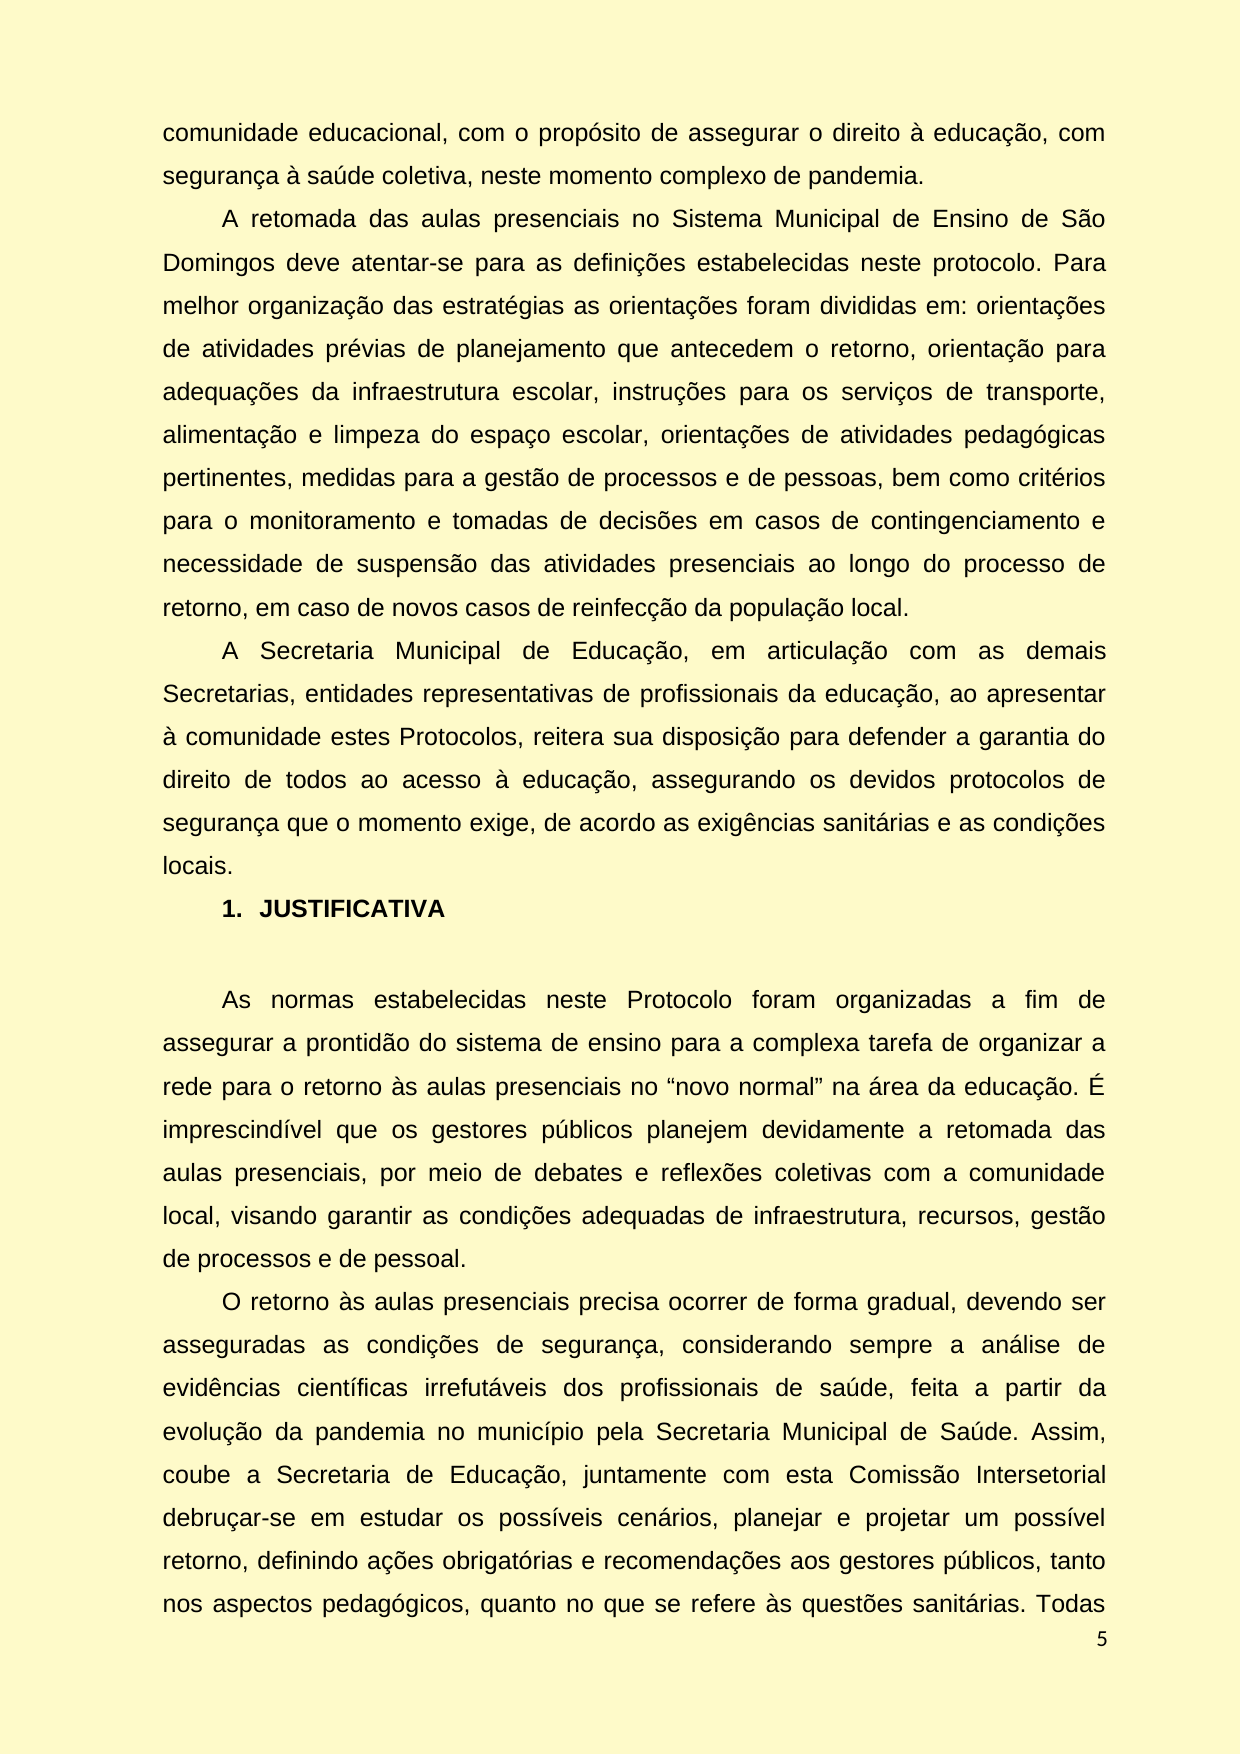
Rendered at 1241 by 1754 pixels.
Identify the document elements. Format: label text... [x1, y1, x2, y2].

list JUSTIFICATIVA [222, 894, 1107, 923]
text A Secretaria Municipal de Educação, em articulação com as demais Secretarias, entidades representativas de profissionais da educação, ao apresentar à comunidade estes Protocolos, reitera sua disposição para defender a garantia do direito de todos ao acesso à educação, assegurando os devidos protocolos de segurança que o momento exige, de acordo as exigências sanitárias e as condições locais. [162, 636, 1107, 880]
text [162, 118, 1107, 190]
list A retomada das aulas presenciais no Sistema Municipal de Ensino de São Domingos deve atentar-se para as definições estabelecidas neste protocolo. Para melhor organização das estratégias as orientações foram divididas em: orientações de atividades prévias de planejamento que antecedem o retorno, orientação para adequações da infraestrutura escolar, instruções para os serviços de transporte, alimentação e limpeza do espaço escolar, orientações de atividades pedagógicas pertinentes, medidas para a gestão de processos e de pessoas, bem como critérios para o monitoramento e tomadas de decisões em casos de contingenciamento e necessidade de suspensão das atividades presenciais ao longo do processo de retorno, em caso de novos casos de reinfecção da população local. [162, 204, 1107, 621]
text As normas estabelecidas neste Protocolo foram organizadas a fim de assegurar a prontidão do sistema de ensino para a complexa tarefa de organizar a rede para o retorno às aulas presenciais no “novo normal” na área da educação. É imprescindível que os gestores públicos planejem devidamente a retomada das aulas presenciais, por meio de debates e reflexões coletivas com a comunidade local, visando garantir as condições adequadas de infraestrutura, recursos, gestão de processos e de pessoal. [162, 985, 1107, 1273]
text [162, 1287, 1107, 1618]
